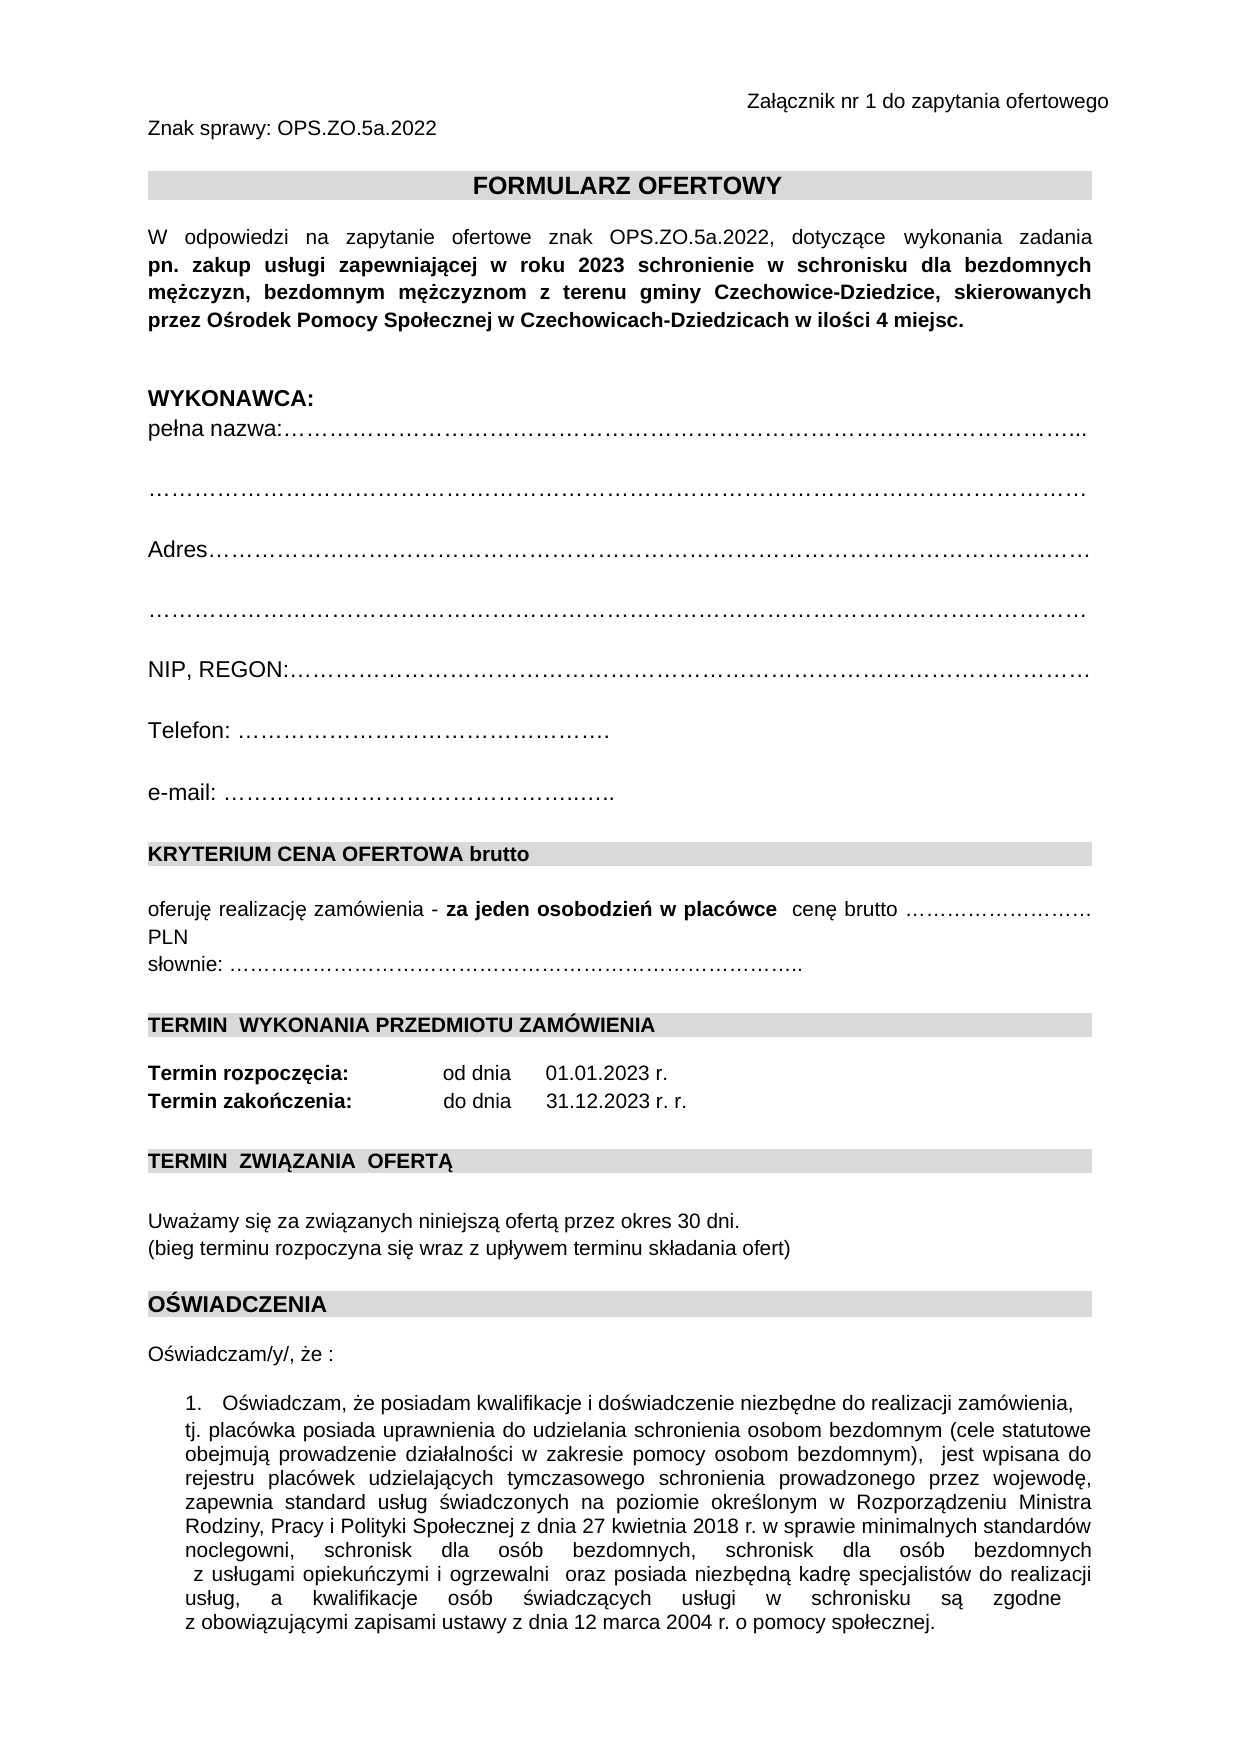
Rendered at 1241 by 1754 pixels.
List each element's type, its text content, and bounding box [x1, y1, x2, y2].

text Telefon: …………………………………………. [148, 717, 1092, 743]
text OŚWIADCZENIA [148, 1291, 1092, 1317]
text tj. placówka posiada uprawnienia do udzielania schronienia osobom bezdomnym (cele statutowe obejmują prowadzenie działalności w zakresie pomocy osobom bezdomnym), jest wpisana do rejestru placówek udzielających tymczasowego schronienia prowadzonego przez wojewodę, zapewnia standard usług świadczonych na poziomie określonym w Rozporządzeniu Ministra Rodziny, Pracy i Polityki Społecznej z dnia 27 kwietnia 2018 r. w sprawie minimalnych standardów noclegowni, schronisk dla osób bezdomnych, schronisk dla osób bezdomnych z usługami opiekuńczymi i ogrzewalni oraz posiada niezbędną kadrę specjalistów do realizacji usług, a kwalifikacje osób świadczących usługi w schronisku są zgodne z obowiązującymi zapisami ustawy z dnia 12 marca 2004 r. o pomocy społecznej. [185, 1418, 1092, 1633]
text KRYTERIUM CENA OFERTOWA brutto [148, 842, 1092, 866]
text pełna nazwa:………………………………………………………………………….………………... [148, 415, 1092, 441]
text Termin zakończenia: do dnia 31.12.2023 r. r. [148, 1088, 1092, 1112]
text Adres………………………………………………………………………………………………..…… [148, 536, 1092, 562]
text Oświadczam/y/, że : [148, 1342, 1092, 1366]
text TERMIN ZWIĄZANIA OFERTĄ [148, 1149, 1092, 1173]
text W odpowiedzi na zapytanie ofertowe znak OPS.ZO.5a.2022, dotyczące wykonania zadania pn. zakup usługi zapewniającej w roku 2023 schronienie w schronisku dla bezdomnych mężczyzn, bezdomnym mężczyznom z terenu gminy Czechowice-Dziedzice, skierowanych przez Ośrodek Pomocy Społecznej w Czechowicach-Dziedzicach w ilości 4 miejsc. [148, 225, 1092, 331]
text NIP, REGON:…………………………………………………………………………………………… [148, 656, 1092, 683]
text …………………………………………………………………………………………………………… [148, 475, 1092, 502]
text Znak sprawy: OPS.ZO.5a.2022 [148, 116, 1109, 140]
text (bieg terminu rozpoczyna się wraz z upływem terminu składania ofert) [148, 1236, 1092, 1260]
text oferuję realizację zamówienia - za jeden osobodzień w placówce cenę brutto ……………………… PLN [148, 897, 1092, 949]
list Oświadczam, że posiadam kwalifikacje i doświadczenie niezbędne do realizacji zamówienia, [185, 1390, 1092, 1414]
text WYKONAWCA: [148, 384, 1092, 411]
text …………………………………………………………………………………………………………… [148, 596, 1092, 622]
text TERMIN WYKONANIA PRZEDMIOTU ZAMÓWIENIA [148, 1013, 1092, 1037]
text słownie: ……………………………………………………………………….. [148, 952, 1092, 976]
text e-mail: ………………………………………..….. [148, 779, 1092, 805]
text Uważamy się za związanych niniejszą ofertą przez okres 30 dni. [148, 1208, 1092, 1232]
text Termin rozpoczęcia: od dnia 01.01.2023 r. [148, 1061, 1092, 1085]
text Załącznik nr 1 do zapytania ofertowego [148, 89, 1109, 113]
text FORMULARZ OFERTOWY [148, 171, 1092, 200]
